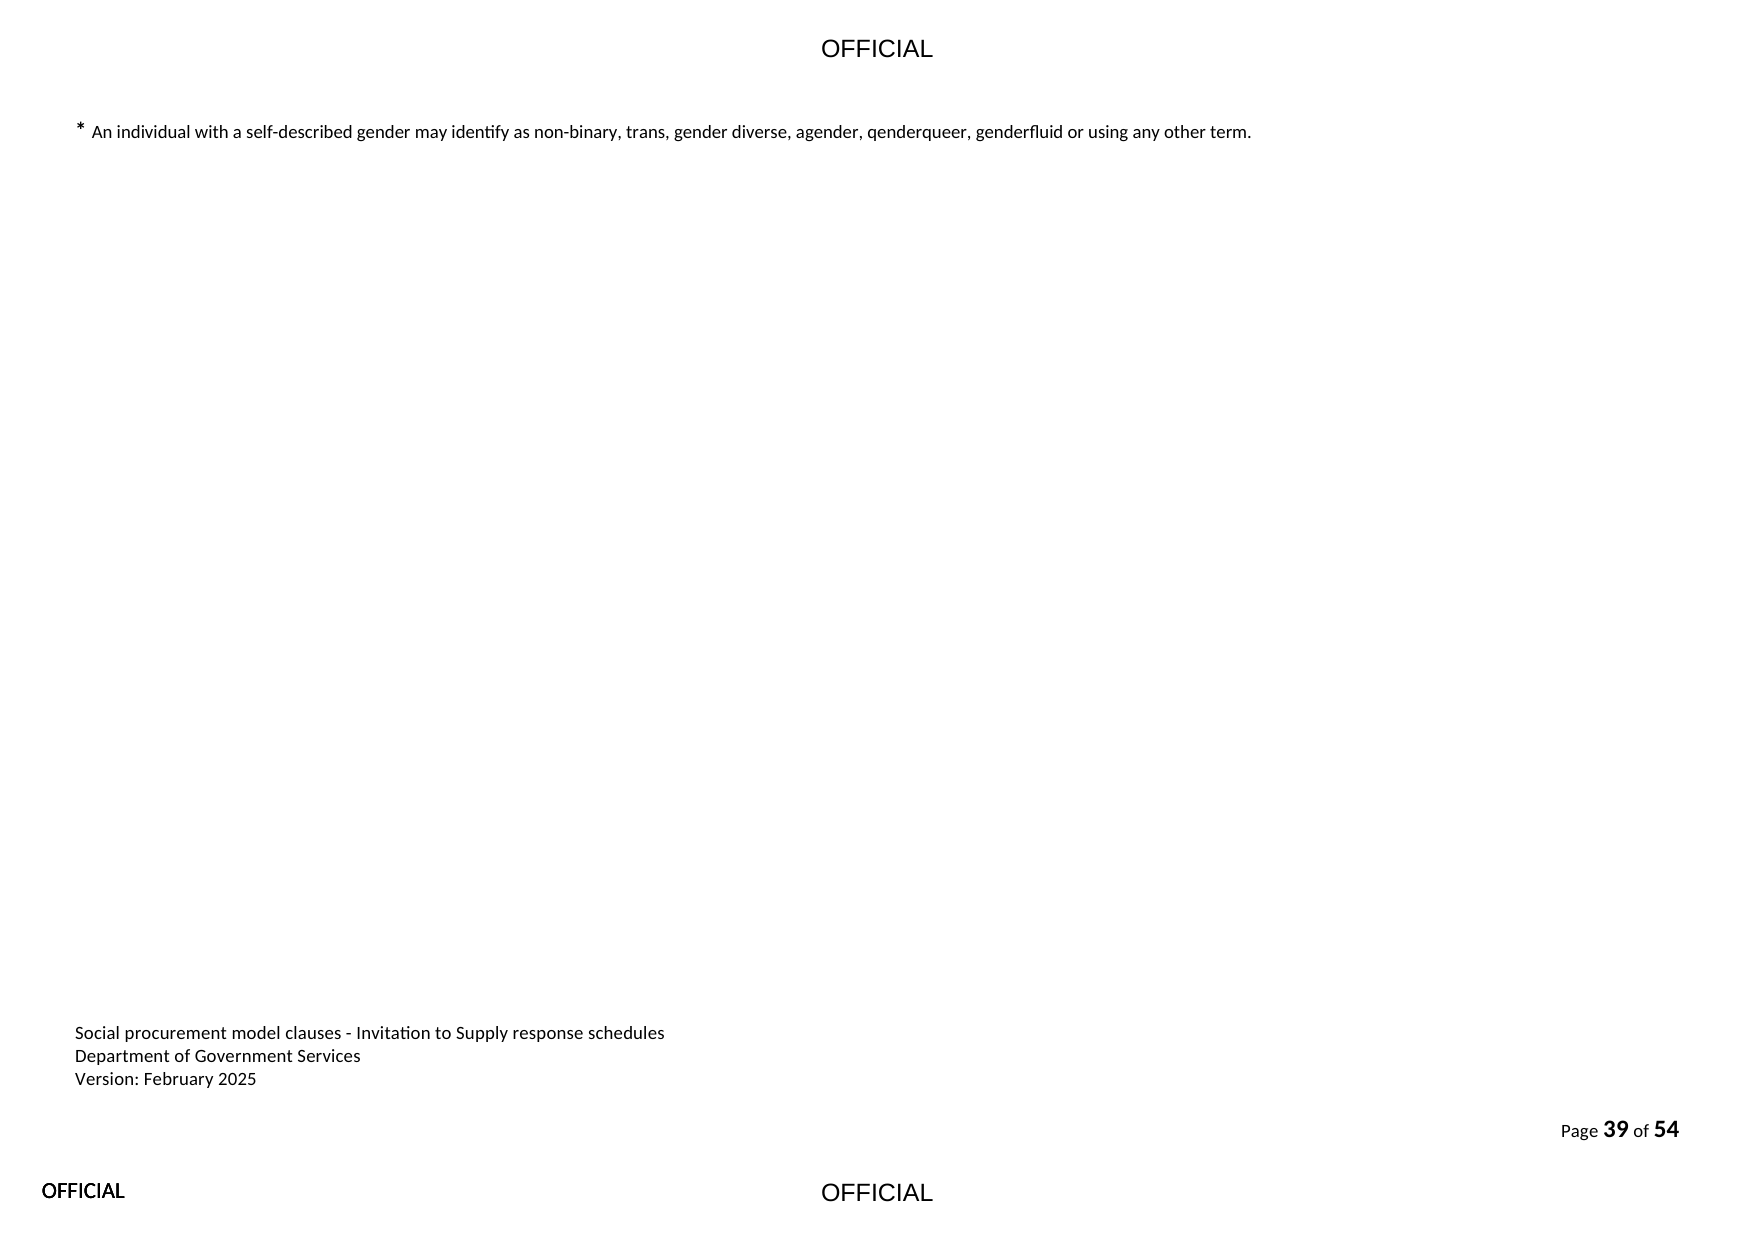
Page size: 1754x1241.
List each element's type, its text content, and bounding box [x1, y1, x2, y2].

text * An individual with a self-described gender may identify as non-binary, trans, gender diverse, agender, qenderqueer, genderfluid or using any other term. [75, 116, 1679, 144]
